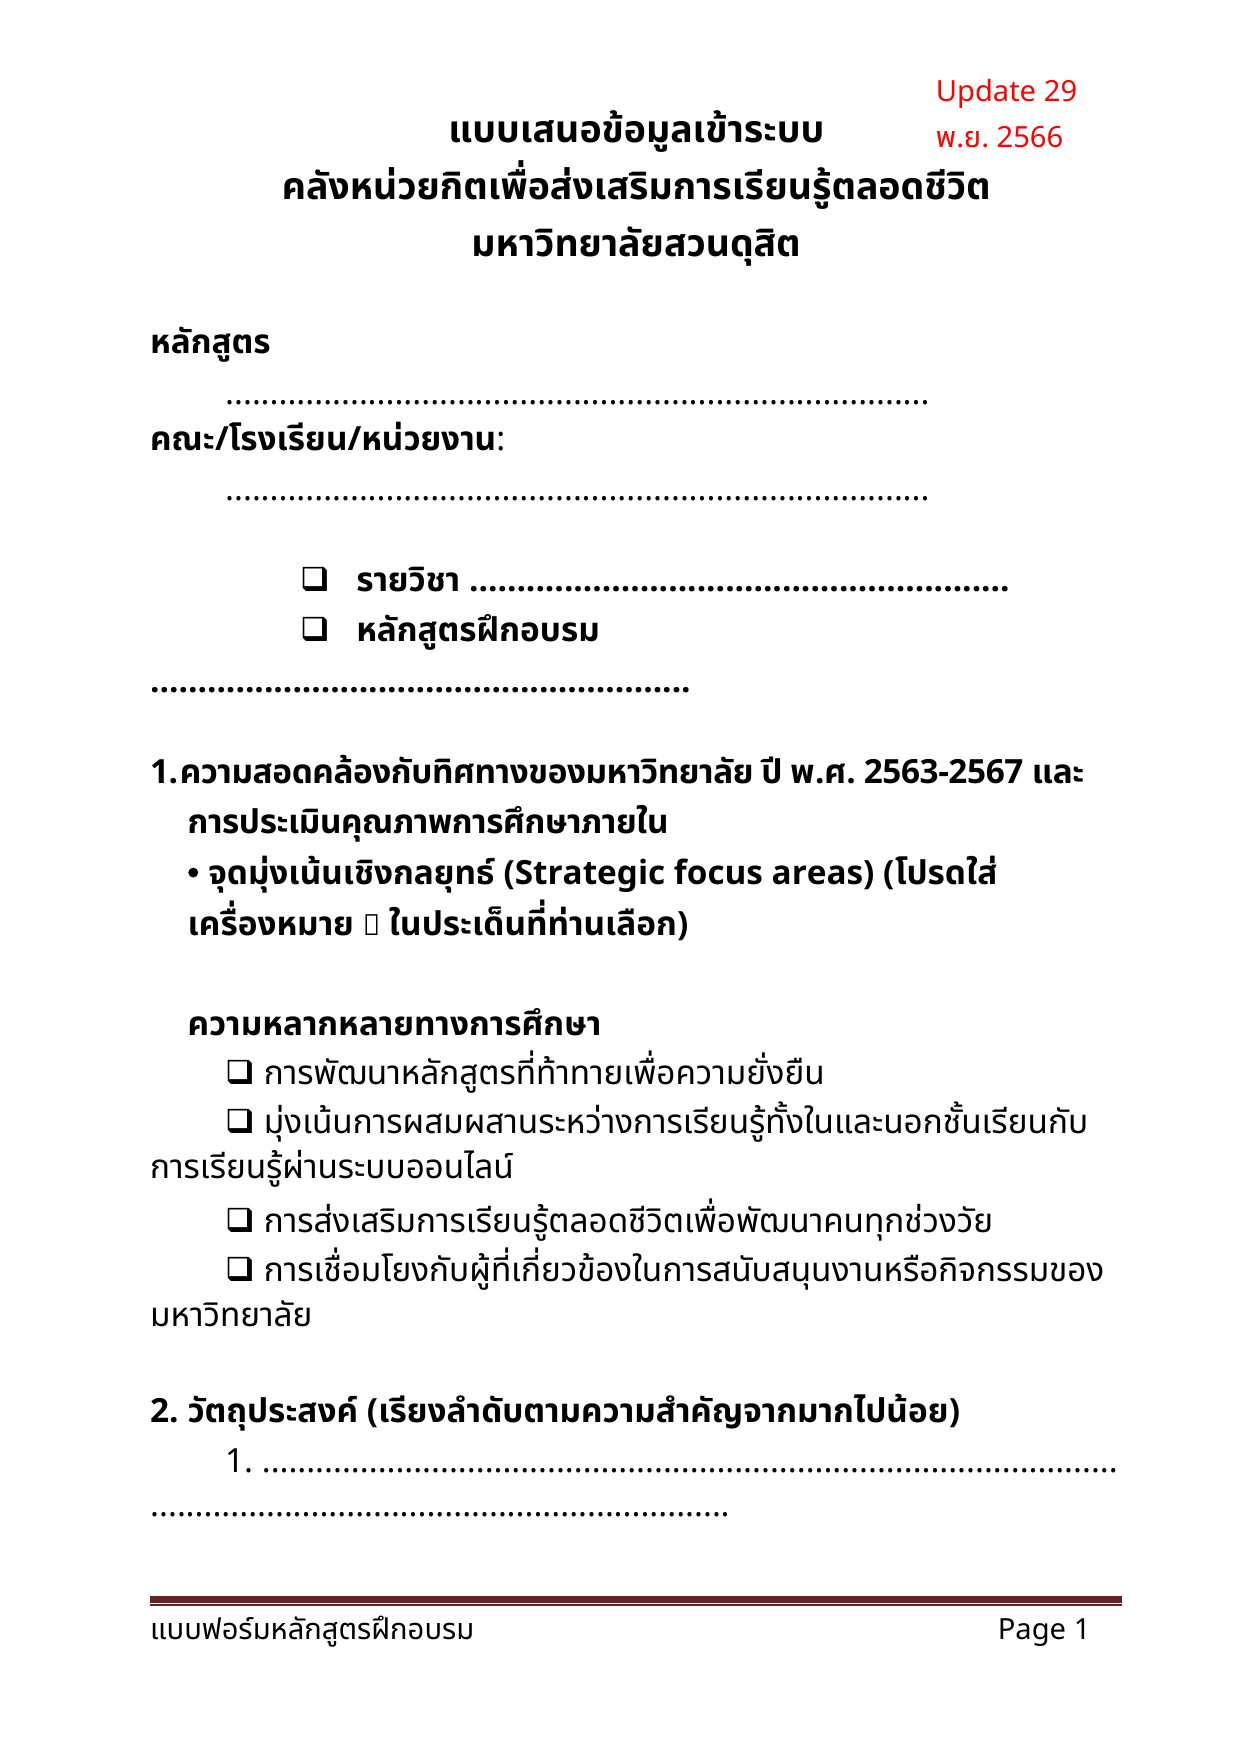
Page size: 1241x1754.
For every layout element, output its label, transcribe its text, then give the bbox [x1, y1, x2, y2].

text จุดมุ่งเน้นเชิงกลยุทธ์ (Strategic focus areas) (โปรดใส่เครื่องหมาย ในประเด็นที่ท่านเลือก) [187, 849, 1122, 950]
text คลังหน่วยกิตเพื่อส่งเสริมการเรียนรู้ตลอดชีวิต [150, 160, 1122, 216]
text 1. ................................................................................................................................................................. [150, 1437, 1122, 1526]
text รายวิชา ......................................................... [150, 556, 1122, 606]
text การส่งเสริมการเรียนรู้ตลอดชีวิตเพื่อพัฒนาคนทุกช่วงวัย [150, 1193, 1122, 1242]
text ความหลากหลายทางการศึกษา [150, 995, 1122, 1045]
text หลักสูตรฝึกอบรม ......................................................... [150, 606, 1122, 702]
list ความสอดคล้องกับทิศทางของมหาวิทยาลัย ปี พ.ศ. 2563-2567 และการประเมินคุณภาพการศึกษาภายใน [150, 748, 1122, 849]
text การพัฒนาหลักสูตรที่ท้าทายเพื่อความยั่งยืน [150, 1045, 1122, 1094]
text แบบเสนอข้อมูลเข้าระบบ [150, 103, 920, 160]
text การเชื่อมโยงกับผู้ที่เกี่ยวข้องในการสนับสนุนงานหรือกิจกรรมของมหาวิทยาลัย [150, 1242, 1122, 1341]
text มุ่งเน้นการผสมผสานระหว่างการเรียนรู้ทั้งในและนอกชั้นเรียนกับการเรียนรู้ผ่านระบบออนไลน์ [150, 1094, 1122, 1193]
text 2. วัตถุประสงค์ (เรียงลำดับตามความสำคัญจากมากไปน้อย) [150, 1387, 1122, 1437]
text มหาวิทยาลัยสวนดุสิต [150, 216, 1122, 273]
text หลักสูตร ............................................................................... [150, 318, 1122, 414]
text คณะ/โรงเรียน/หน่วยงาน: ............................................................................... [150, 414, 1122, 510]
